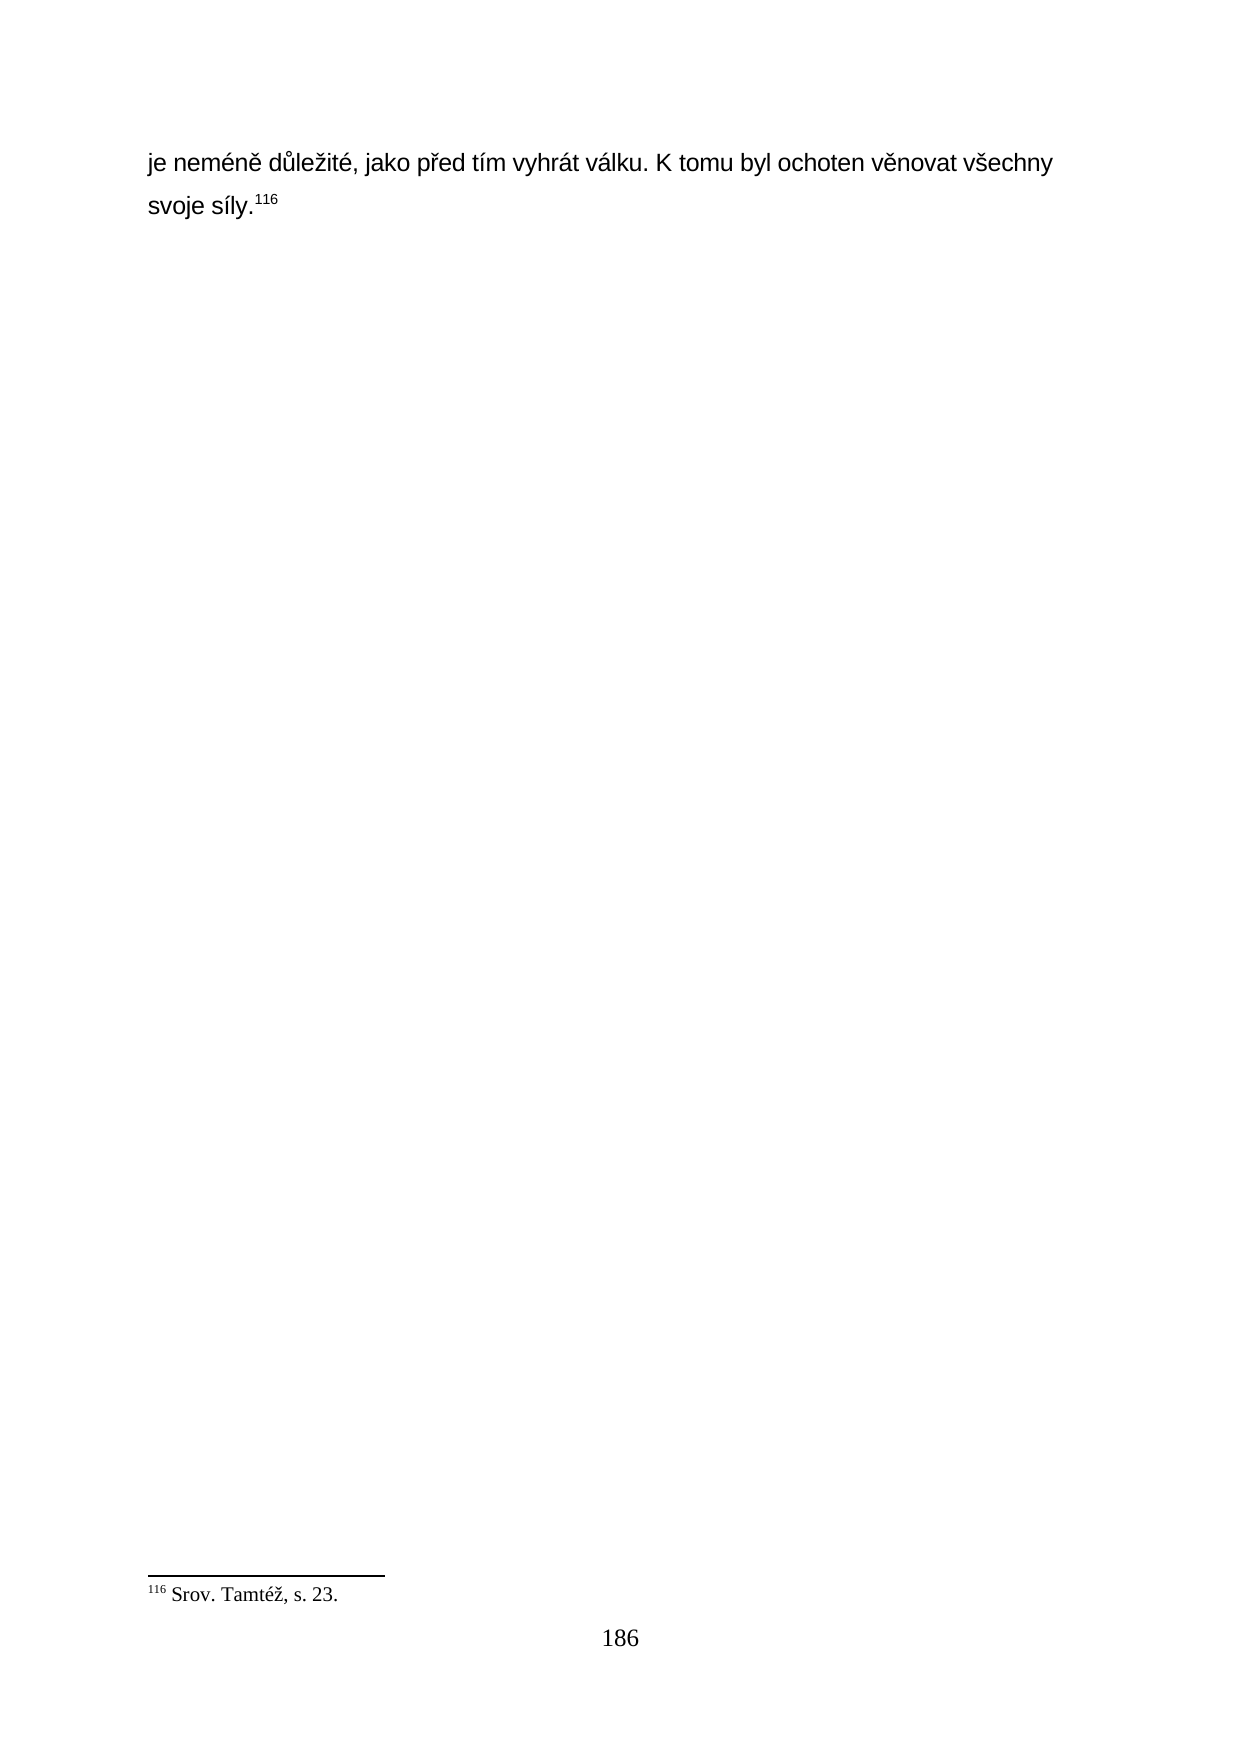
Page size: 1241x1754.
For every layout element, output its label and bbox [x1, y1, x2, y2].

text [148, 148, 1093, 219]
